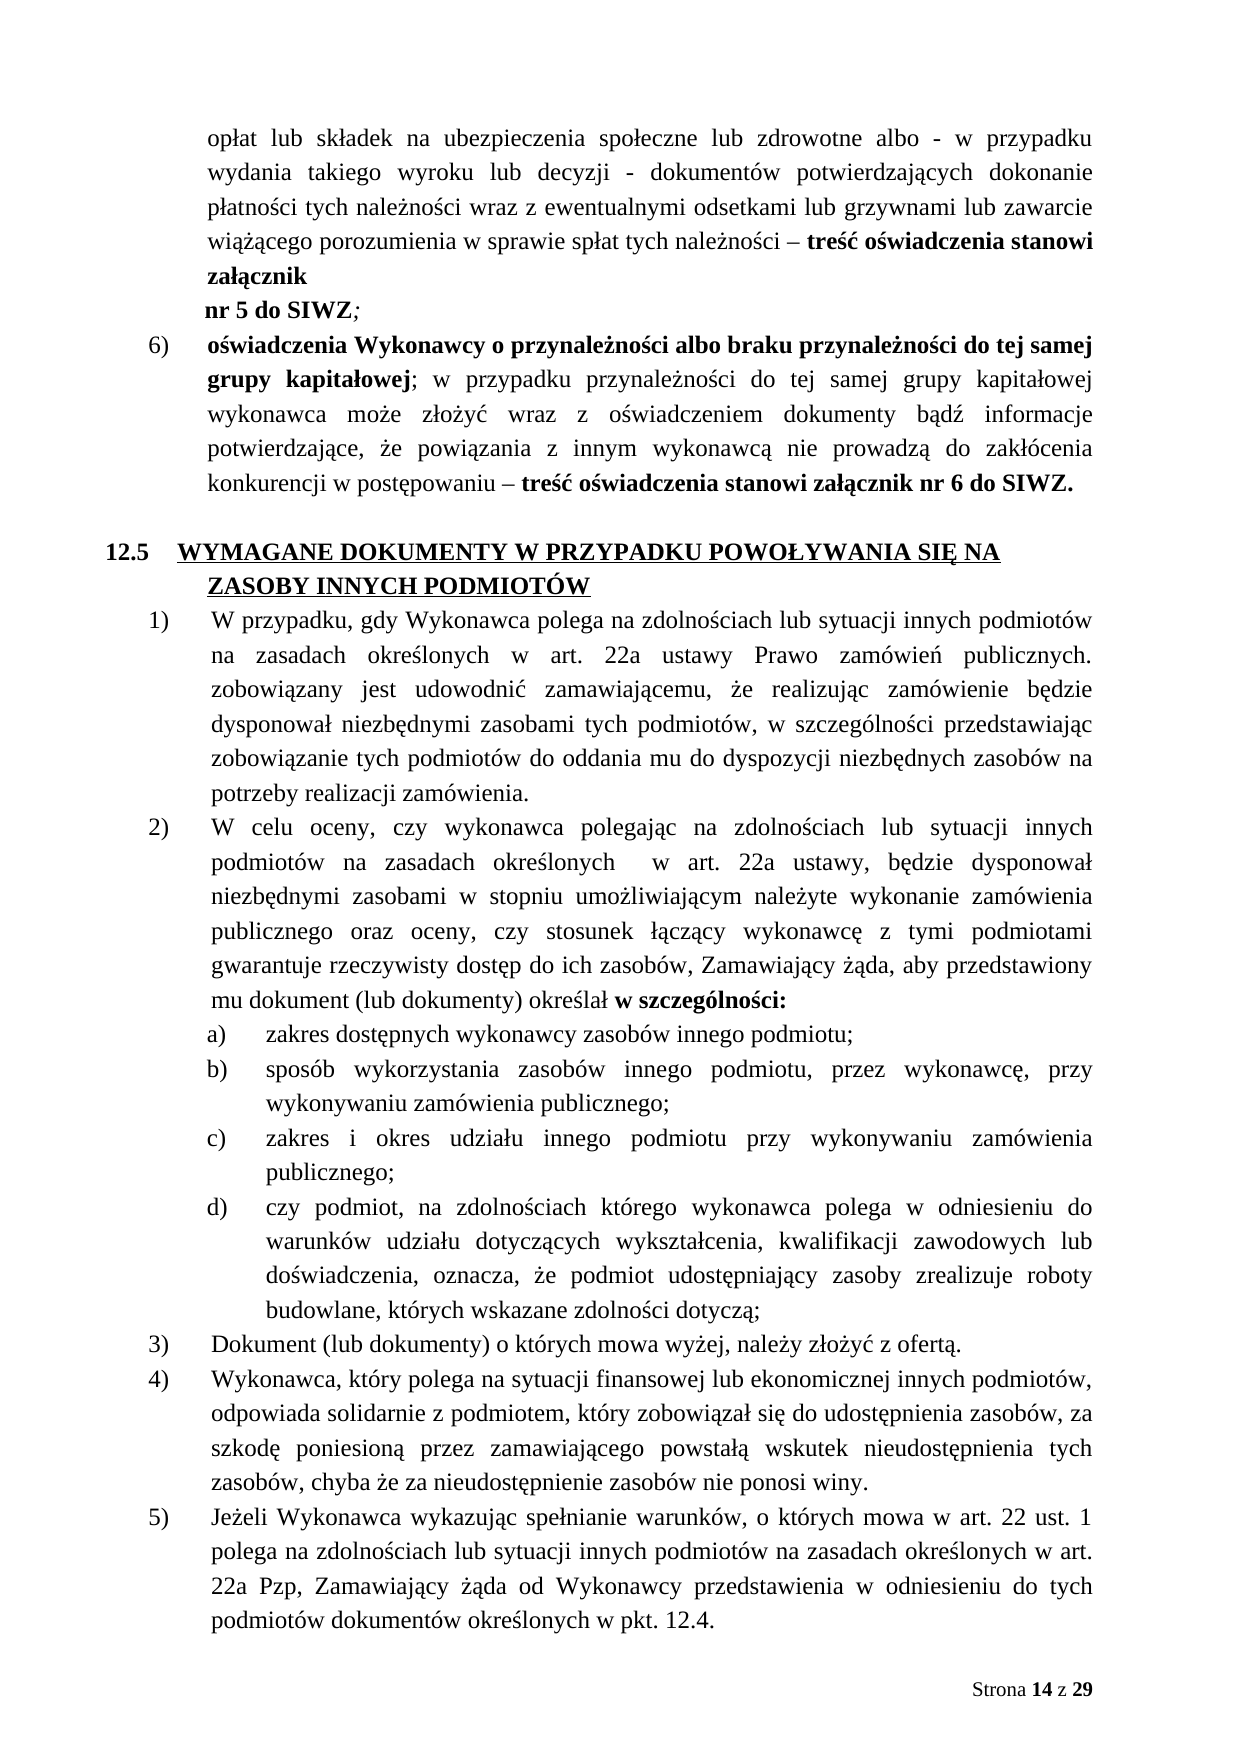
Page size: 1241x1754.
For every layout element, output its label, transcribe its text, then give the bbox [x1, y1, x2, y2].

list czy podmiot, na zdolnościach którego wykonawca polega w odniesieniu do warunków udziału dotyczących wykształcenia, kwalifikacji zawodowych lub doświadczenia, oznacza, że podmiot udostępniający zasoby zrealizuje roboty budowlane, których wskazane zdolności dotyczą; [207, 1192, 1093, 1324]
list W celu oceny, czy wykonawca polegając na zdolnościach lub sytuacji innych podmiotów na zasadach określonych w art. 22a ustawy, będzie dysponował niezbędnymi zasobami w stopniu umożliwiającym należyte wykonanie zamówienia publicznego oraz oceny, czy stosunek łączący wykonawcę z tymi podmiotami gwarantuje rzeczywisty dostęp do ich zasobów, Zamawiający żąda, aby przedstawiony mu dokument (lub dokumenty) określał w szczególności: [148, 812, 1093, 1013]
text ZASOBY INNYCH PODMIOTÓW [207, 571, 1093, 600]
list sposób wykorzystania zasobów innego podmiotu, przez wykonawcę, przy wykonywaniu zamówienia publicznego; [207, 1054, 1093, 1117]
list Dokument (lub dokumenty) o których mowa wyżej, należy złożyć z ofertą. [148, 1329, 1093, 1358]
list W przypadku, gdy Wykonawca polega na zdolnościach lub sytuacji innych podmiotów na zasadach określonych w art. 22a ustawy Prawo zamówień publicznych. zobowiązany jest udowodnić zamawiającemu, że realizując zamówienie będzie dysponował niezbędnymi zasobami tych podmiotów, w szczególności przedstawiając zobowiązanie tych podmiotów do oddania mu do dyspozycji niezbędnych zasobów na potrzeby realizacji zamówienia. [148, 606, 1093, 807]
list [148, 123, 1093, 289]
list zakres i okres udziału innego podmiotu przy wykonywaniu zamówienia publicznego; [207, 1123, 1093, 1186]
list Jeżeli Wykonawca wykazując spełnianie warunków, o których mowa w art. 22 ust. 1 polega na zdolnościach lub sytuacji innych podmiotów na zasadach określonych w art. 22a Pzp, Zamawiający żąda od Wykonawcy przedstawienia w odniesieniu do tych podmiotów dokumentów określonych w pkt. 12.4. [148, 1502, 1093, 1634]
list Wykonawca, który polega na sytuacji finansowej lub ekonomicznej innych podmiotów, odpowiada solidarnie z podmiotem, który zobowiązał się do udostępnienia zasobów, za szkodę poniesioną przez zamawiającego powstałą wskutek nieudostępnienia tych zasobów, chyba że za nieudostępnienie zasobów nie ponosi winy. [148, 1364, 1093, 1496]
list WYMAGANE DOKUMENTY W PRZYPADKU POWOŁYWANIA SIĘ NA [105, 537, 1099, 565]
text nr 5 do SIWZ; [204, 295, 1099, 324]
list zakres dostępnych wykonawcy zasobów innego podmiotu; [207, 1019, 1093, 1048]
list oświadczenia Wykonawcy o przynależności albo braku przynależności do tej samej grupy kapitałowej; w przypadku przynależności do tej samej grupy kapitałowej wykonawca może złożyć wraz z oświadczeniem dokumenty bądź informacje potwierdzające, że powiązania z innym wykonawcą nie prowadzą do zakłócenia konkurencji w postępowaniu – treść oświadczenia stanowi załącznik nr 6 do SIWZ. [148, 330, 1093, 496]
